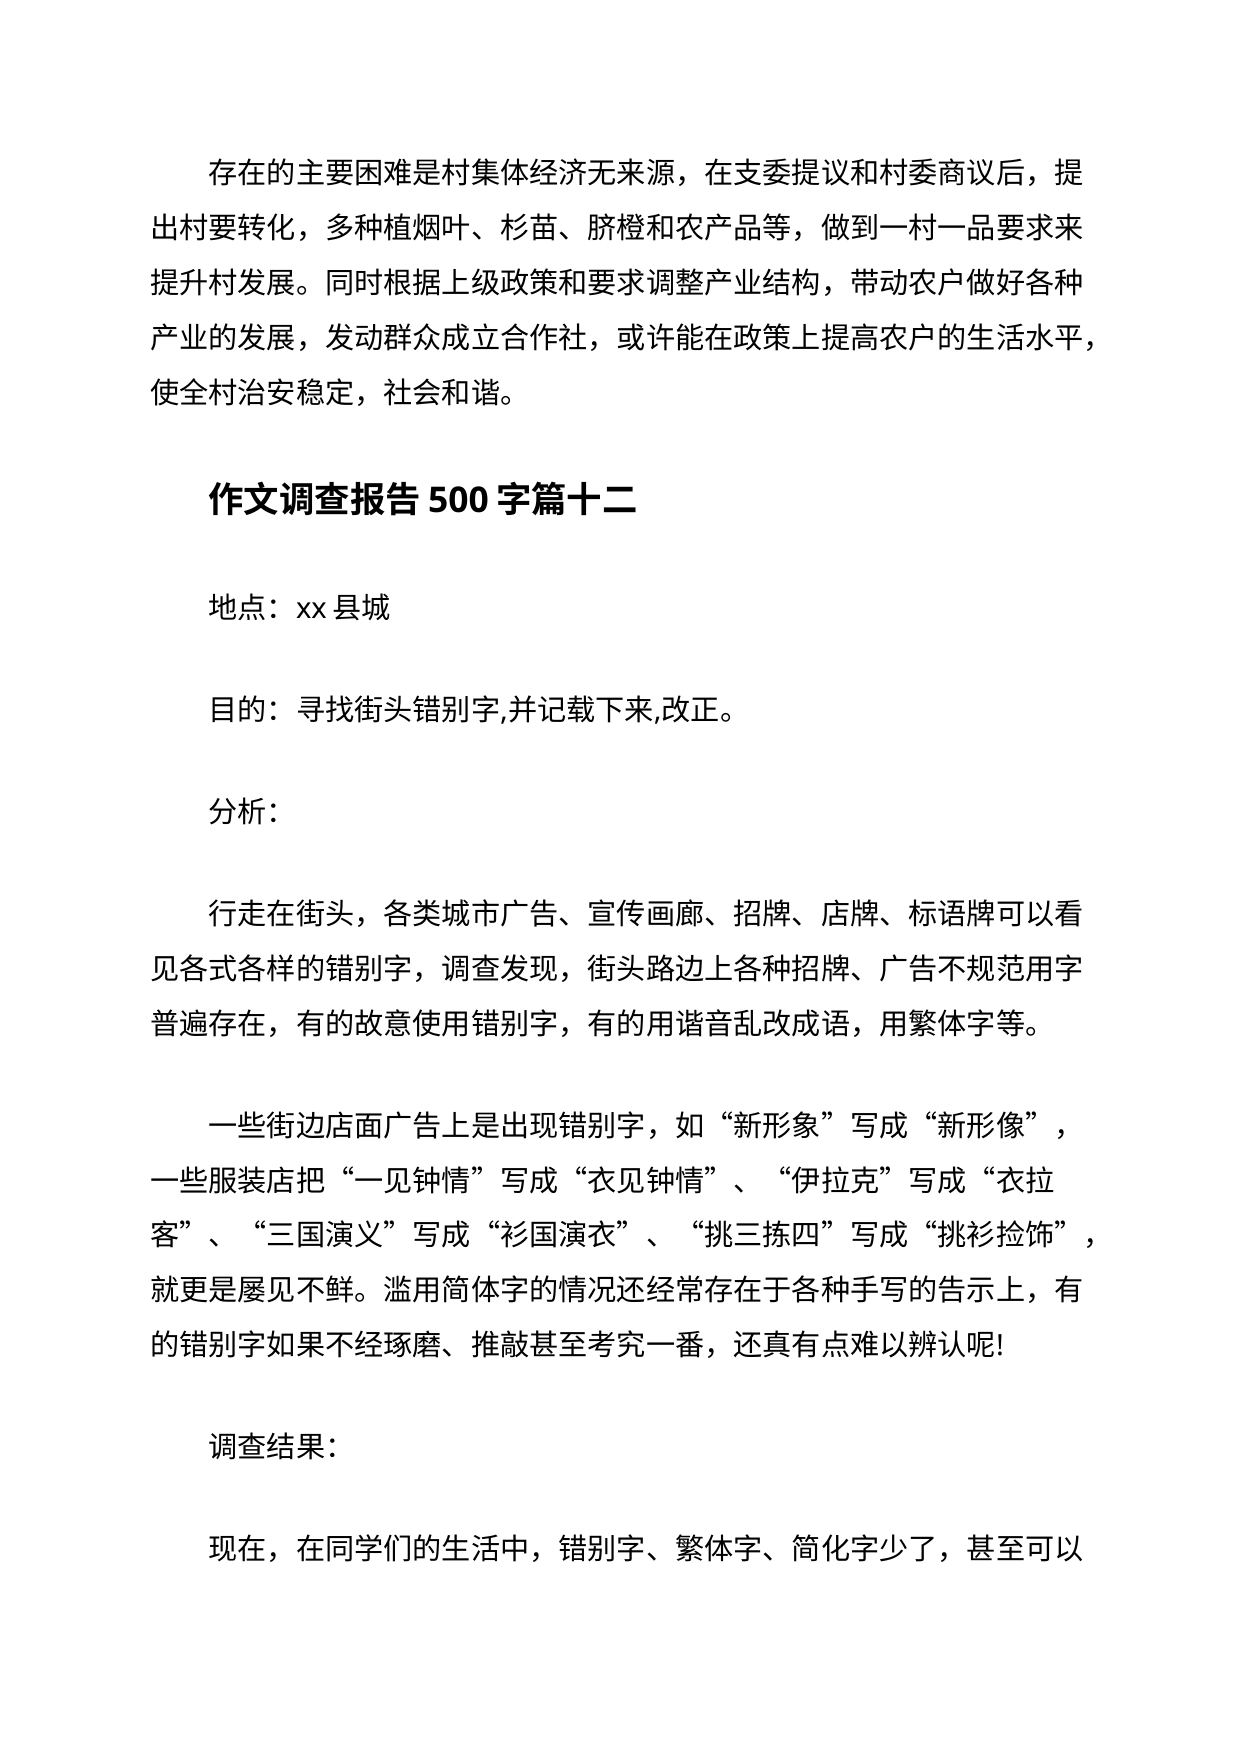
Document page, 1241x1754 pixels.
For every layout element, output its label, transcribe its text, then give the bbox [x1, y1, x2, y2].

text 调查结果： [150, 1424, 1090, 1466]
text 作文调查报告500字篇十二 [150, 471, 1090, 523]
text 地点：xx县城 [150, 585, 1090, 627]
text 行走在街头，各类城市广告、宣传画廊、招牌、店牌、标语牌可以看见各式各样的错别字，调查发现，街头路边上各种招牌、广告不规范用字普遍存在，有的故意使用错别字，有的用谐音乱改成语，用繁体字等。 [150, 891, 1090, 1043]
text 一些街边店面广告上是出现错别字，如“新形象”写成“新形像”，一些服装店把“一见钟情”写成“衣见钟情”、“伊拉克”写成“衣拉客”、“三国演义”写成“衫国演衣”、“挑三拣四”写成“挑衫捡饰”，就更是屡见不鲜。滥用简体字的情况还经常存在于各种手写的告示上，有的错别字如果不经琢磨、推敲甚至考究一番，还真有点难以辨认呢! [150, 1102, 1090, 1364]
text 分析： [150, 789, 1090, 831]
text 目的：寻找街头错别字,并记载下来,改正。 [150, 687, 1090, 729]
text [150, 1526, 1090, 1568]
text 存在的主要困难是村集体经济无来源，在支委提议和村委商议后，提出村要转化，多种植烟叶、杉苗、脐橙和农产品等，做到一村一品要求来提升村发展。同时根据上级政策和要求调整产业结构，带动农户做好各种产业的发展，发动群众成立合作社，或许能在政策上提高农户的生活水平，使全村治安稳定，社会和谐。 [150, 150, 1090, 412]
